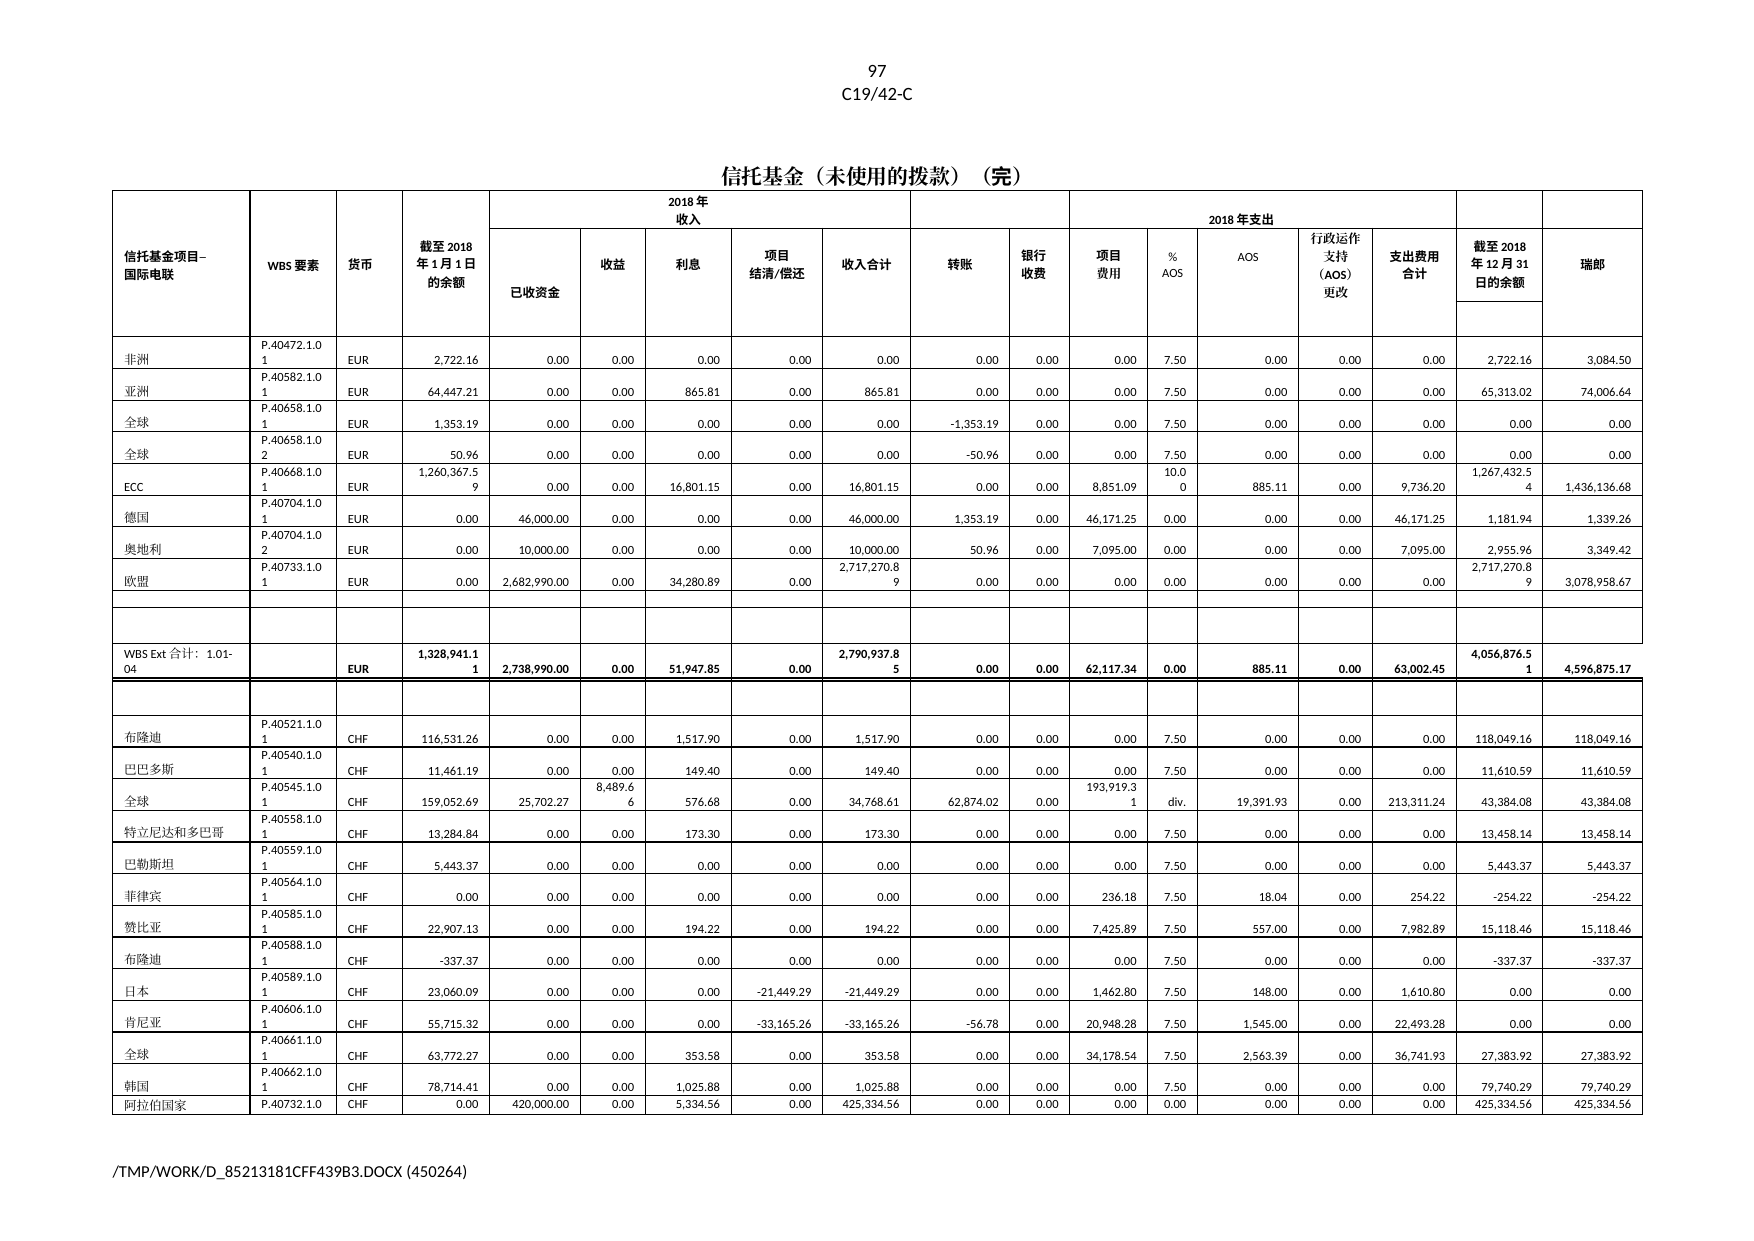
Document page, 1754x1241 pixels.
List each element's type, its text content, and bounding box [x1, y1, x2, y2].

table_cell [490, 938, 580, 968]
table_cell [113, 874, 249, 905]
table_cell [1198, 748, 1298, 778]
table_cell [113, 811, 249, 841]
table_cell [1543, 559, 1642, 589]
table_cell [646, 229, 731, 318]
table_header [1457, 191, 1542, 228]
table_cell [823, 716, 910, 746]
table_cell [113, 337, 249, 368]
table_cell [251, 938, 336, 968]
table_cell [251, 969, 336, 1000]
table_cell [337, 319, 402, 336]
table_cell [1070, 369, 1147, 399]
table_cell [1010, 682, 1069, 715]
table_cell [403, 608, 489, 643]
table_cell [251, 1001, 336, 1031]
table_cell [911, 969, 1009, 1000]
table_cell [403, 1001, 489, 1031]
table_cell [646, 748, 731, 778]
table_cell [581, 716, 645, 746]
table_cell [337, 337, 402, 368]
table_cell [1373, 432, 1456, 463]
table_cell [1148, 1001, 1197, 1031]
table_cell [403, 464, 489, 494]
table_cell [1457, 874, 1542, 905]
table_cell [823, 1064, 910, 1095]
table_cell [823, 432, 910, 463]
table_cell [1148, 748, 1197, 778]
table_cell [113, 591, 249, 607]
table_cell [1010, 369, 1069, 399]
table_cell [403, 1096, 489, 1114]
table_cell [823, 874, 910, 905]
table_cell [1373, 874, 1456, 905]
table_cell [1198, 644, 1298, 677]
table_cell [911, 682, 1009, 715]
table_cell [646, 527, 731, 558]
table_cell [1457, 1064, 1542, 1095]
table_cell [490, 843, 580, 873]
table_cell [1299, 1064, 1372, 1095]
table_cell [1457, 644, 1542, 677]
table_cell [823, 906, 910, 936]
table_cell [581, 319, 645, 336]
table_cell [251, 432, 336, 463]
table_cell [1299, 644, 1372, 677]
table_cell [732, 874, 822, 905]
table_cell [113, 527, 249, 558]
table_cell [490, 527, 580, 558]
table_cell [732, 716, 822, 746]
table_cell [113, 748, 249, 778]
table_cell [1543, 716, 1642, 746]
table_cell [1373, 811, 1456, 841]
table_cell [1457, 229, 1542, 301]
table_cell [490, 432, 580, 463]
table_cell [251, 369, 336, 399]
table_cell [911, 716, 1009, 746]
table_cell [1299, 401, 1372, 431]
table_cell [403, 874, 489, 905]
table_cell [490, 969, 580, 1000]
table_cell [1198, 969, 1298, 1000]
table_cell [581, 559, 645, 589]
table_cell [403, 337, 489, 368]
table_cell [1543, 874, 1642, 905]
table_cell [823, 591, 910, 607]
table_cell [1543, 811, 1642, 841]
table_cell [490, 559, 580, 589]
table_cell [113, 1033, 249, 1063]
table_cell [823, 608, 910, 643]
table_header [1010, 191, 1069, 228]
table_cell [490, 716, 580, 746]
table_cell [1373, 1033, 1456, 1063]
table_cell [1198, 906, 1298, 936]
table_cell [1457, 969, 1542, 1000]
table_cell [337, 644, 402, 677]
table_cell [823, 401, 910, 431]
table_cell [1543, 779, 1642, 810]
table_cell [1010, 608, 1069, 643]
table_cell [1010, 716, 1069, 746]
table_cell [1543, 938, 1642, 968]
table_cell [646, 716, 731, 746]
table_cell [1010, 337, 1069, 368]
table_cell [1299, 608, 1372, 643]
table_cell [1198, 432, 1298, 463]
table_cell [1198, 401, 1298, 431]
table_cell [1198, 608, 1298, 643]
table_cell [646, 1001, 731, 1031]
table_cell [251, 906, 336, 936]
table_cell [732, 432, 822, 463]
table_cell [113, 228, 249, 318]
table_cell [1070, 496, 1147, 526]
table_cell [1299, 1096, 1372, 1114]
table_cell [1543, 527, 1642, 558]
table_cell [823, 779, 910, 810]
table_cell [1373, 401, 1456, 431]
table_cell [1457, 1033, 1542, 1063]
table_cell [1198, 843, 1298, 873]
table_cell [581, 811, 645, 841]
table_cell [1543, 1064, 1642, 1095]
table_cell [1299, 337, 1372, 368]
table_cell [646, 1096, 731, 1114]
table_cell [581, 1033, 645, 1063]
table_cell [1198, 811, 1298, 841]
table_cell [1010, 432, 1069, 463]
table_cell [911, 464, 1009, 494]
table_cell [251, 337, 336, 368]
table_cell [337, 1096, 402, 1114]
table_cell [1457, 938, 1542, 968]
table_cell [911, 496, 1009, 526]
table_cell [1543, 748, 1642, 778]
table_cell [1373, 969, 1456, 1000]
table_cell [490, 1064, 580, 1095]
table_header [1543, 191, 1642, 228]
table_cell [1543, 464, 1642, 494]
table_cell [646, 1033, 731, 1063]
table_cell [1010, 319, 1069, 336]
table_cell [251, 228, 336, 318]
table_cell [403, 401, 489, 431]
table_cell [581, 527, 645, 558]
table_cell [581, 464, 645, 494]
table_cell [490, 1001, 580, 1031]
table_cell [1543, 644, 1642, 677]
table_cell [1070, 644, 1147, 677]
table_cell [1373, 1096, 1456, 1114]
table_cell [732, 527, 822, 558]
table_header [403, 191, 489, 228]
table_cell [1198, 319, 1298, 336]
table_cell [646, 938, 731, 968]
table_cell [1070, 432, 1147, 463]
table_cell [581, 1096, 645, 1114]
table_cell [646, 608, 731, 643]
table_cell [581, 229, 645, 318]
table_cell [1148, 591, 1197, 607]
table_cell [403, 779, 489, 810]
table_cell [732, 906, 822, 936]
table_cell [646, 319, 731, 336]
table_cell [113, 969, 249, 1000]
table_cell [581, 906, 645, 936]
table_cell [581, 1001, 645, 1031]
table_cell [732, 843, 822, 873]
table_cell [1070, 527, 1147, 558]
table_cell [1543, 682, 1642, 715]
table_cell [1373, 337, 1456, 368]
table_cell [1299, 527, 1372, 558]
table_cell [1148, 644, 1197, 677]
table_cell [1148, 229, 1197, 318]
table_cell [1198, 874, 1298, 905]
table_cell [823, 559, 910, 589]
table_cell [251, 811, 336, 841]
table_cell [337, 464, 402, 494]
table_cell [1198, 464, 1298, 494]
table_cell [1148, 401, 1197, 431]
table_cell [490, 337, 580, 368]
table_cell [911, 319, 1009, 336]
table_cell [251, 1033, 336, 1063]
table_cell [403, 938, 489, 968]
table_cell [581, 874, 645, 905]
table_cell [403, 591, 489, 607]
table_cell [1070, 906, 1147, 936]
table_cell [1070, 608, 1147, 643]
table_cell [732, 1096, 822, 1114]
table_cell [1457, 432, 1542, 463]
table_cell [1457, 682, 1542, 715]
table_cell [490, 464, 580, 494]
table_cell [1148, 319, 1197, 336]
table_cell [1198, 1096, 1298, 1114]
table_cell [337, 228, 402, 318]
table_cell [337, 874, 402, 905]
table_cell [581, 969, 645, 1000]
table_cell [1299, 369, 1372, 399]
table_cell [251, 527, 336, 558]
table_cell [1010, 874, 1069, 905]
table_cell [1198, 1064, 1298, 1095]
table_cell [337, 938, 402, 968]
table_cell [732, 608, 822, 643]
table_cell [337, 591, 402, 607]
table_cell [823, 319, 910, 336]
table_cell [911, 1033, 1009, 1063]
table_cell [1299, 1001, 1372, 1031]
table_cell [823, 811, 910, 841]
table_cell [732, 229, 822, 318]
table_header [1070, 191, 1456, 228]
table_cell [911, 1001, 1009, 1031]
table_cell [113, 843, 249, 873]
text 信托基金（未使用的拨款）（完） [112, 160, 1642, 190]
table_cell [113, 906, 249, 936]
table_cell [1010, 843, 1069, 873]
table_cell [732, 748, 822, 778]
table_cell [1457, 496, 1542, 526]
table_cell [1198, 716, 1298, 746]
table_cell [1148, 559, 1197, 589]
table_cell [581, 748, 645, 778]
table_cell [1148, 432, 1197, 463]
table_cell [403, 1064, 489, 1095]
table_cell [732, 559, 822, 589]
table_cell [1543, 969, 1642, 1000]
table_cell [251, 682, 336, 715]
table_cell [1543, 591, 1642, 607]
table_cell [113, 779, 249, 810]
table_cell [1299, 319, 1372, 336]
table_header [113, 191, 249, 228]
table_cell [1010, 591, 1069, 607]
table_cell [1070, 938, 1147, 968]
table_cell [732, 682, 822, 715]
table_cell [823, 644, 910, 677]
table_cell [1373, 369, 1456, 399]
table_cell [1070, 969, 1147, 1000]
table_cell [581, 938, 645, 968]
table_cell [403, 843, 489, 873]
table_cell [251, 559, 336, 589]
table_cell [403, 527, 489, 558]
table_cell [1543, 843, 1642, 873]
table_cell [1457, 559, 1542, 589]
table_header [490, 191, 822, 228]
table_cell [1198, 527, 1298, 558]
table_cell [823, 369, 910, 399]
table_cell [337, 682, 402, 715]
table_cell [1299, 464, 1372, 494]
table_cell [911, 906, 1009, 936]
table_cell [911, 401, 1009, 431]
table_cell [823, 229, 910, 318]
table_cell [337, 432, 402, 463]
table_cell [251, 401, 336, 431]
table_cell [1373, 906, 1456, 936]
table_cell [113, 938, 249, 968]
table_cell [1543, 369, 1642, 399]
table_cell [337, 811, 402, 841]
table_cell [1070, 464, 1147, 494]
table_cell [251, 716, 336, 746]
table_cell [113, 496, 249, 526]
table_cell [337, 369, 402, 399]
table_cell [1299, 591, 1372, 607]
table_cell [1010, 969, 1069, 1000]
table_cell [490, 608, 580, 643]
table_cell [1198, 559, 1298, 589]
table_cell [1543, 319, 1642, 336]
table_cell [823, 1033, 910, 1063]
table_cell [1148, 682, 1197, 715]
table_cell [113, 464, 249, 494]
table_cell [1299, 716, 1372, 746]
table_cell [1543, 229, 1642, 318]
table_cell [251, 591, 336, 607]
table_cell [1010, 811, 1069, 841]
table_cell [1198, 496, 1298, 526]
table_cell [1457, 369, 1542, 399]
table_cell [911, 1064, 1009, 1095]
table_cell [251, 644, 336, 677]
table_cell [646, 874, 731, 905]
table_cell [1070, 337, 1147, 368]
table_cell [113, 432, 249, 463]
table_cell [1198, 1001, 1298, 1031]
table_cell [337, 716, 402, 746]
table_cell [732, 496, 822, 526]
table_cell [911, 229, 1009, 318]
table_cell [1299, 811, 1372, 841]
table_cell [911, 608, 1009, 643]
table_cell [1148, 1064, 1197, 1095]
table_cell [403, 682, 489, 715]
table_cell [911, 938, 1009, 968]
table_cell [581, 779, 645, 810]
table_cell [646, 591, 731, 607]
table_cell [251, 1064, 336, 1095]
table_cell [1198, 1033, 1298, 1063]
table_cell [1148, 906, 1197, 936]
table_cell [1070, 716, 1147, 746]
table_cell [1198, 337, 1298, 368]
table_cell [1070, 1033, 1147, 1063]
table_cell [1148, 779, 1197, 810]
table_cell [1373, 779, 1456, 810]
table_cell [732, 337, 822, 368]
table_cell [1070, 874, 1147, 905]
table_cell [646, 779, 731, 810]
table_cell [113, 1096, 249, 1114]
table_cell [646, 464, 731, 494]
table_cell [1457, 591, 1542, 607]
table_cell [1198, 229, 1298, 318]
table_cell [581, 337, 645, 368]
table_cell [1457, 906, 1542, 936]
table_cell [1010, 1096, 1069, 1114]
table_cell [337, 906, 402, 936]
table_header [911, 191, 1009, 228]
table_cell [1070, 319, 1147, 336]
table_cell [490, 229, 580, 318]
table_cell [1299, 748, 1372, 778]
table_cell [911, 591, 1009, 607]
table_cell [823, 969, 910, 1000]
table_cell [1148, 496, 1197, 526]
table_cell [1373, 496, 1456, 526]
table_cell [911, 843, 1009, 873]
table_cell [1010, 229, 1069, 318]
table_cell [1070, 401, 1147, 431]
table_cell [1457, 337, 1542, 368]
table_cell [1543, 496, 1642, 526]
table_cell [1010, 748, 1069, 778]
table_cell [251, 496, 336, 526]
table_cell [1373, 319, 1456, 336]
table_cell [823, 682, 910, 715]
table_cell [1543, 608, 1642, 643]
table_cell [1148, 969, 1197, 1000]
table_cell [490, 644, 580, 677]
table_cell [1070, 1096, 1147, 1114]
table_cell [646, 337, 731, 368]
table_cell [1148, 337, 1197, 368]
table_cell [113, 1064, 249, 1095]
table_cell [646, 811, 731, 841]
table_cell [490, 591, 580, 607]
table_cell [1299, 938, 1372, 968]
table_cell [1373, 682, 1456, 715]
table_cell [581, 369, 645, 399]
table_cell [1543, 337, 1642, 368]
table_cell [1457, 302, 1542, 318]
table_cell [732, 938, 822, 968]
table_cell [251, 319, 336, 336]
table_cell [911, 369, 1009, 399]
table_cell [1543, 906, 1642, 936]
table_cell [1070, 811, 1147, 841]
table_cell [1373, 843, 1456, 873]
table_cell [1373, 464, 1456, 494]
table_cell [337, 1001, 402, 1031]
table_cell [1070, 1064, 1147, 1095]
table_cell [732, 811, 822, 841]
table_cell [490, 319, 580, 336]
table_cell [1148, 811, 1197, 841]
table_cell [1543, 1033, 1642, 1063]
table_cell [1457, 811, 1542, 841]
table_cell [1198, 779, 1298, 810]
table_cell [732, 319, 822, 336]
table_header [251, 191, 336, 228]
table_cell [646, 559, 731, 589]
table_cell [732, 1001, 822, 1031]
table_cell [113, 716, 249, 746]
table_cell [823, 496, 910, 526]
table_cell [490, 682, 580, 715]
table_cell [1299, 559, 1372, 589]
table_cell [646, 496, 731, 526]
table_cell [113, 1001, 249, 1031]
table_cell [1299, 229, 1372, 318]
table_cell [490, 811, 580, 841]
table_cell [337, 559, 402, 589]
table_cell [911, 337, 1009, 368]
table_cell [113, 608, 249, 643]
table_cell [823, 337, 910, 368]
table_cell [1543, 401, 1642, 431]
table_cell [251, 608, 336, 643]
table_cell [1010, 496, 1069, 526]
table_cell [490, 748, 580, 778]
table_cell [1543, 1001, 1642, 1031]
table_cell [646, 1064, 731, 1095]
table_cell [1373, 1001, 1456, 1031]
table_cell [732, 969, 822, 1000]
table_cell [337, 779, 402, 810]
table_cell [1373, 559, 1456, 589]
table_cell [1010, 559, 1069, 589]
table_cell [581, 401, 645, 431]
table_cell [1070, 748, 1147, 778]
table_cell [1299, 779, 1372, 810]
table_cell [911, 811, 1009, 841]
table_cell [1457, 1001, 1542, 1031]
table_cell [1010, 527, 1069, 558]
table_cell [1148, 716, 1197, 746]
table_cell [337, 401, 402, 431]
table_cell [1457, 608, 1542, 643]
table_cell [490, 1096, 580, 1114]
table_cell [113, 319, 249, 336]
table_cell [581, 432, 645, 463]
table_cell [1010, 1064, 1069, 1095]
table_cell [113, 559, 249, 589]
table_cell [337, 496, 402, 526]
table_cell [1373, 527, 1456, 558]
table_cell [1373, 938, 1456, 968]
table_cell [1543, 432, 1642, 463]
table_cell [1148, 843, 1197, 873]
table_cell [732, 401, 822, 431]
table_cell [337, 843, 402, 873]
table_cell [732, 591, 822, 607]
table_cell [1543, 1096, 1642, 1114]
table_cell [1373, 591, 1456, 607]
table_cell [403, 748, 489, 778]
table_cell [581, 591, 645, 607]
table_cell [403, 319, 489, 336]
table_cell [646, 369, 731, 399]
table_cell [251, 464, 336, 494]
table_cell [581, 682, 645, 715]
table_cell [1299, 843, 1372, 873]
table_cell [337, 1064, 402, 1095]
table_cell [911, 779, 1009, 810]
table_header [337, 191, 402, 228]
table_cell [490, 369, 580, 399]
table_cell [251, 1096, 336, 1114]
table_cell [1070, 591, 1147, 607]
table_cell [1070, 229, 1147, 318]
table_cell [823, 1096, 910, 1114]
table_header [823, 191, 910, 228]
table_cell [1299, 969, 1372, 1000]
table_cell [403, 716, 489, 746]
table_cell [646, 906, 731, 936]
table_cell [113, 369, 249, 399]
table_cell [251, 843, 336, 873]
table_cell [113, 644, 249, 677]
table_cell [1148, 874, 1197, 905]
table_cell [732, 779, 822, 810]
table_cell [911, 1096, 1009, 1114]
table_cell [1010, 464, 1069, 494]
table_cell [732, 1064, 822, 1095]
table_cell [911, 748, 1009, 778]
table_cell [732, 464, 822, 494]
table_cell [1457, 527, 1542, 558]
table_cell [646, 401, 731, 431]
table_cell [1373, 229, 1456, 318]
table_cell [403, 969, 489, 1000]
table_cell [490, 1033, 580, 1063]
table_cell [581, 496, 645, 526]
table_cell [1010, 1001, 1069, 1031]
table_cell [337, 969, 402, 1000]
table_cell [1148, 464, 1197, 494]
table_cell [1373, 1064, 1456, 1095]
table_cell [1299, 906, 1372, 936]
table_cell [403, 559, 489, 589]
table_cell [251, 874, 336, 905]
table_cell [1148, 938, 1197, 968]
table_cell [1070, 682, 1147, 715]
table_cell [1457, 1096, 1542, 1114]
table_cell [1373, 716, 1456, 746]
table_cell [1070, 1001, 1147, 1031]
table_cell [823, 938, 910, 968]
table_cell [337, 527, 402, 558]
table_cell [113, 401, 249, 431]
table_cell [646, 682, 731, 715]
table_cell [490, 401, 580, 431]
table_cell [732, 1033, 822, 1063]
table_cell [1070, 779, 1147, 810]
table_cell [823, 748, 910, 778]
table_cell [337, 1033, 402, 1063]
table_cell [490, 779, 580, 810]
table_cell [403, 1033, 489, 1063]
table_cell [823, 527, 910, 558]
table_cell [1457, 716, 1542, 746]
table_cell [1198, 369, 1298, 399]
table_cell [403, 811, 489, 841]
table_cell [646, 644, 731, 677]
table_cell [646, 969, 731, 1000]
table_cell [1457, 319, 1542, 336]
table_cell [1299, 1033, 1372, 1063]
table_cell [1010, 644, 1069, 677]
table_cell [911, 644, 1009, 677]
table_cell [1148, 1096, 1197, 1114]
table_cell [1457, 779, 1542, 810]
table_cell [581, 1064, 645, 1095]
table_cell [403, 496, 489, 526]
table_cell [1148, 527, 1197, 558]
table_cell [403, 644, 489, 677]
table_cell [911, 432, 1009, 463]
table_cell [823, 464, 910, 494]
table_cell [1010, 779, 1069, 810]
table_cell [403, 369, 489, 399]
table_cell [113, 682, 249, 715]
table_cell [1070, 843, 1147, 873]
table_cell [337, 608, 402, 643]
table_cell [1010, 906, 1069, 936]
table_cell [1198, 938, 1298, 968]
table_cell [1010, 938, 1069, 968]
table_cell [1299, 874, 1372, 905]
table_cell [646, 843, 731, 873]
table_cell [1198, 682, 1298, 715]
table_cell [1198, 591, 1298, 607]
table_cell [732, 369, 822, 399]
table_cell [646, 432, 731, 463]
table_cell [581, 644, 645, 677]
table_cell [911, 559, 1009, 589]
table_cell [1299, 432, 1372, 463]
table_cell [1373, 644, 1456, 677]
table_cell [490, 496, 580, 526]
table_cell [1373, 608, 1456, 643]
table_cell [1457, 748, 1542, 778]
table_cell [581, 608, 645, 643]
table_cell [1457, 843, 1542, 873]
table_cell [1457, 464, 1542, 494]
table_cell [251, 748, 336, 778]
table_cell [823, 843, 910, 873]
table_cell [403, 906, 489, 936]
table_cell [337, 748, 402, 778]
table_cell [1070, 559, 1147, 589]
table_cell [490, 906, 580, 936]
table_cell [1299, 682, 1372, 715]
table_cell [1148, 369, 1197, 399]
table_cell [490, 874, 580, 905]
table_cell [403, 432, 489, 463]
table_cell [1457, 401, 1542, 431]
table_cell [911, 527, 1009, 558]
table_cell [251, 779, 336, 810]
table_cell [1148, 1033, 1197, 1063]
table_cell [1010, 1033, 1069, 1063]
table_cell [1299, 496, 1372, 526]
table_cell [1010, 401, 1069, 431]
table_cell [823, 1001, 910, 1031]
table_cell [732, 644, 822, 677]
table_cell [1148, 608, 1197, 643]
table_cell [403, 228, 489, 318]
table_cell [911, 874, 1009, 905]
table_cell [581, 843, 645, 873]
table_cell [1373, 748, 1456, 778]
